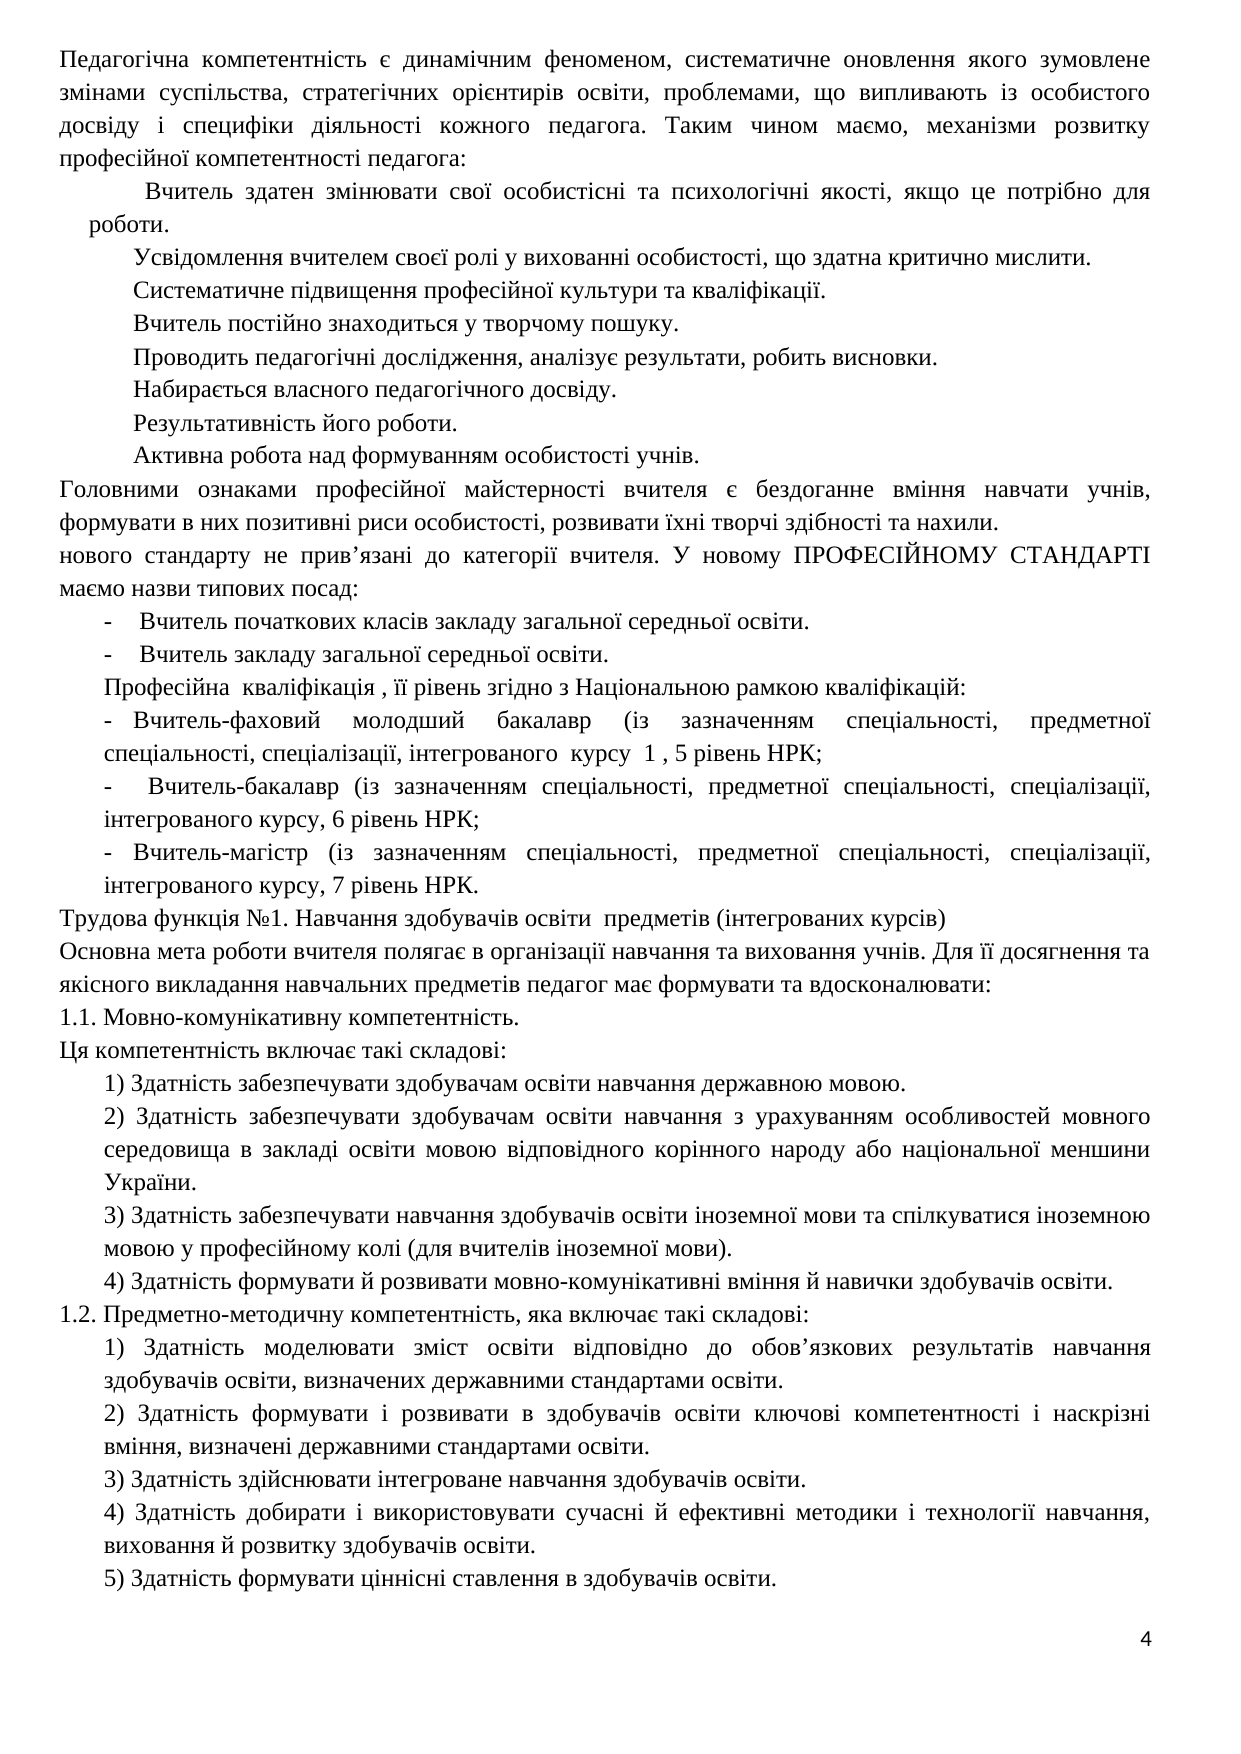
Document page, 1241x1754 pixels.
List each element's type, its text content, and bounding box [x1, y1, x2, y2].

text Професійна кваліфікація , її рівень згідно з Національною рамкою кваліфікацій: [103, 672, 1152, 701]
text Головними ознаками професійної майстерності вчителя є бездоганне вміння навчати учнів, формувати в них позитивні риси особистості, розвивати їхні творчі здібності та нахили. [59, 474, 1152, 535]
text 3) Здатність забезпечувати навчання здобувачів освіти іноземної мови та спілкуватися іноземною мовою у професійному колі (для вчителів іноземної мови). [103, 1200, 1152, 1262]
text 1) Здатність моделювати зміст освіти відповідно до обов’язкових результатів навчання здобувачів освіти, визначених державними стандартами освіти. [103, 1332, 1152, 1394]
text нового стандарту не прив’язані до категорії вчителя. У новому ПРОФЕСІЙНОМУ СТАНДАРТІ маємо назви типових посад: [59, 540, 1152, 601]
text - Вчитель-бакалавр (із зазначенням спеціальності, предметної спеціальності, спеціалізації, інтегрованого курсу, 6 рівень НРК; [103, 771, 1152, 833]
text 1.1. Мовно-комунікативну компетентність. [59, 1002, 1152, 1031]
text 2) Здатність формувати і розвивати в здобувачів освіти ключові компетентності і наскрізні вміння, визначені державними стандартами освіти. [103, 1398, 1152, 1460]
text 4) Здатність добирати і використовувати сучасні й ефективні методики і технології навчання, виховання й розвитку здобувачів освіти. [103, 1497, 1152, 1559]
text - Вчитель-магістр (із зазначенням спеціальності, предметної спеціальності, спеціалізації, інтегрованого курсу, 7 рівень НРК. [103, 837, 1152, 899]
text Ця компетентність включає такі складові: [59, 1035, 1152, 1064]
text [59, 44, 1152, 172]
text  Систематичне підвищення професійної культури та кваліфікації. [89, 276, 1152, 304]
text Трудова функція №1. Навчання здобувачів освіти предметів (інтегрованих курсів) [59, 903, 1152, 932]
text - Вчитель закладу загальної середньої освіти. [103, 639, 1152, 667]
text  Проводить педагогічні дослідження, аналізує результати, робить висновки. [89, 342, 1152, 370]
text - Вчитель початкових класів закладу загальної середньої освіти. [103, 606, 1152, 634]
text  Вчитель здатен змінювати свої особистісні та психологічні якості, якщо це потрібно для роботи. [89, 176, 1152, 238]
text 5) Здатність формувати ціннісні ставлення в здобувачів освіти. [103, 1563, 1152, 1592]
text 2) Здатність забезпечувати здобувачам освіти навчання з урахуванням особливостей мовного середовища в закладі освіти мовою відповідного корінного народу або національної меншини України. [103, 1101, 1152, 1196]
text Основна мета роботи вчителя полягає в організації навчання та виховання учнів. Для її досягнення та якісного викладання навчальних предметів педагог має формувати та вдосконалювати: [59, 936, 1152, 998]
text 1.2. Предметно-методичну компетентність, яка включає такі складові: [59, 1299, 1152, 1328]
text  Результативність його роботи. [89, 408, 1152, 436]
text  Усвідомлення вчителем своєї ролі у вихованні особистості, що здатна критично мислити. [89, 242, 1152, 271]
text 3) Здатність здійснювати інтегроване навчання здобувачів освіти. [103, 1464, 1152, 1493]
text  Вчитель постійно знаходиться у творчому пошуку. [89, 308, 1152, 337]
text 4) Здатність формувати й розвивати мовно-комунікативні вміння й навички здобувачів освіти. [103, 1266, 1152, 1295]
text  Набирається власного педагогічного досвіду. [89, 374, 1152, 403]
text  Активна робота над формуванням особистості учнів. [89, 441, 1152, 469]
text - Вчитель-фаховий молодший бакалавр (із зазначенням спеціальності, предметної спеціальності, спеціалізації, інтегрованого курсу 1 , 5 рівень НРК; [103, 705, 1152, 767]
text 1) Здатність забезпечувати здобувачам освіти навчання державною мовою. [103, 1068, 1152, 1097]
